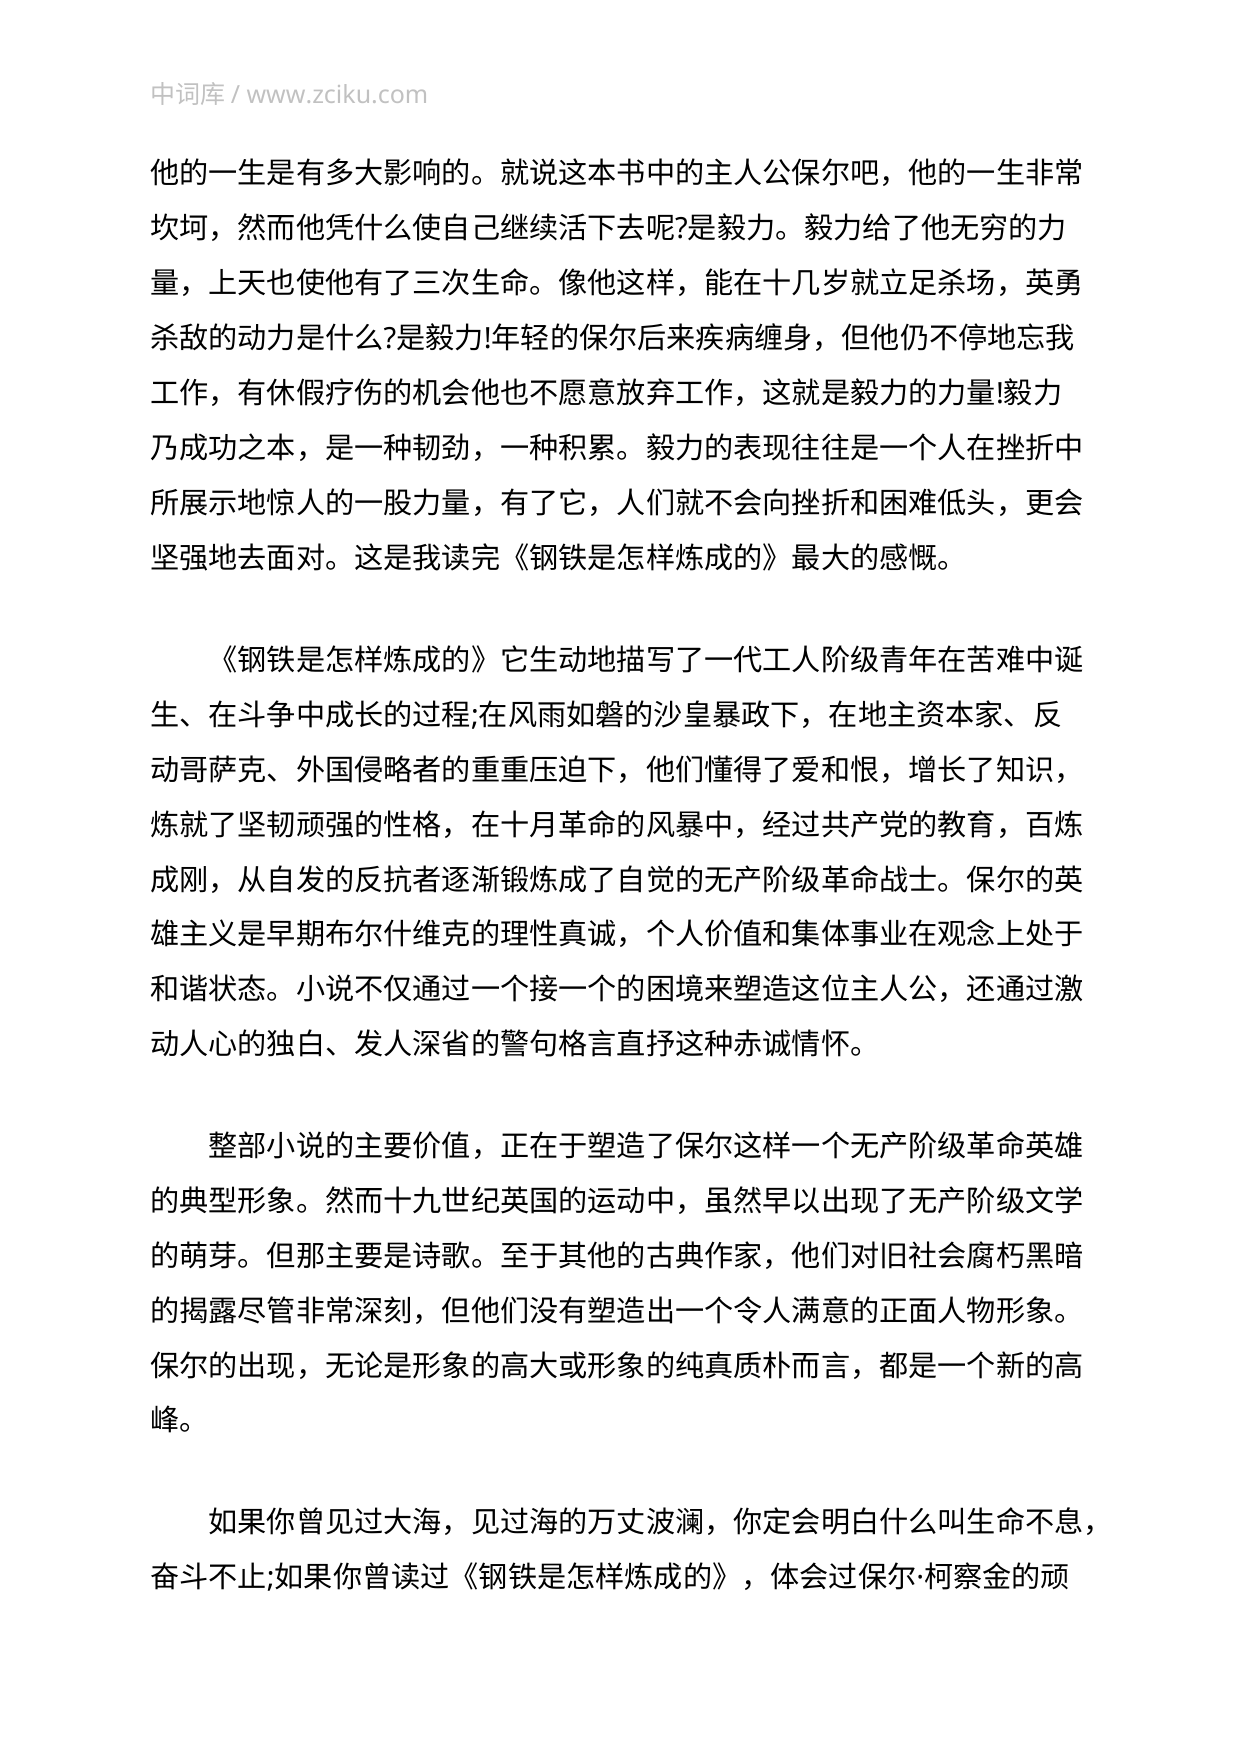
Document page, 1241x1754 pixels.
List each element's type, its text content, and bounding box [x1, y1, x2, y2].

text 整部小说的主要价值，正在于塑造了保尔这样一个无产阶级革命英雄的典型形象。然而十九世纪英国的运动中，虽然早以出现了无产阶级文学的萌芽。但那主要是诗歌。至于其他的古典作家，他们对旧社会腐朽黑暗的揭露尽管非常深刻，但他们没有塑造出一个令人满意的正面人物形象。保尔的出现，无论是形象的高大或形象的纯真质朴而言，都是一个新的高峰。 [150, 1122, 1090, 1439]
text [150, 150, 1090, 577]
text 《钢铁是怎样炼成的》它生动地描写了一代工人阶级青年在苦难中诞生、在斗争中成长的过程;在风雨如磐的沙皇暴政下，在地主资本家、反动哥萨克、外国侵略者的重重压迫下，他们懂得了爱和恨，增长了知识，炼就了坚韧顽强的性格，在十月革命的风暴中，经过共产党的教育，百炼成刚，从自发的反抗者逐渐锻炼成了自觉的无产阶级革命战士。保尔的英雄主义是早期布尔什维克的理性真诚，个人价值和集体事业在观念上处于和谐状态。小说不仅通过一个接一个的困境来塑造这位主人公，还通过激动人心的独白、发人深省的警句格言直抒这种赤诚情怀。 [150, 636, 1090, 1063]
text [150, 1499, 1090, 1596]
